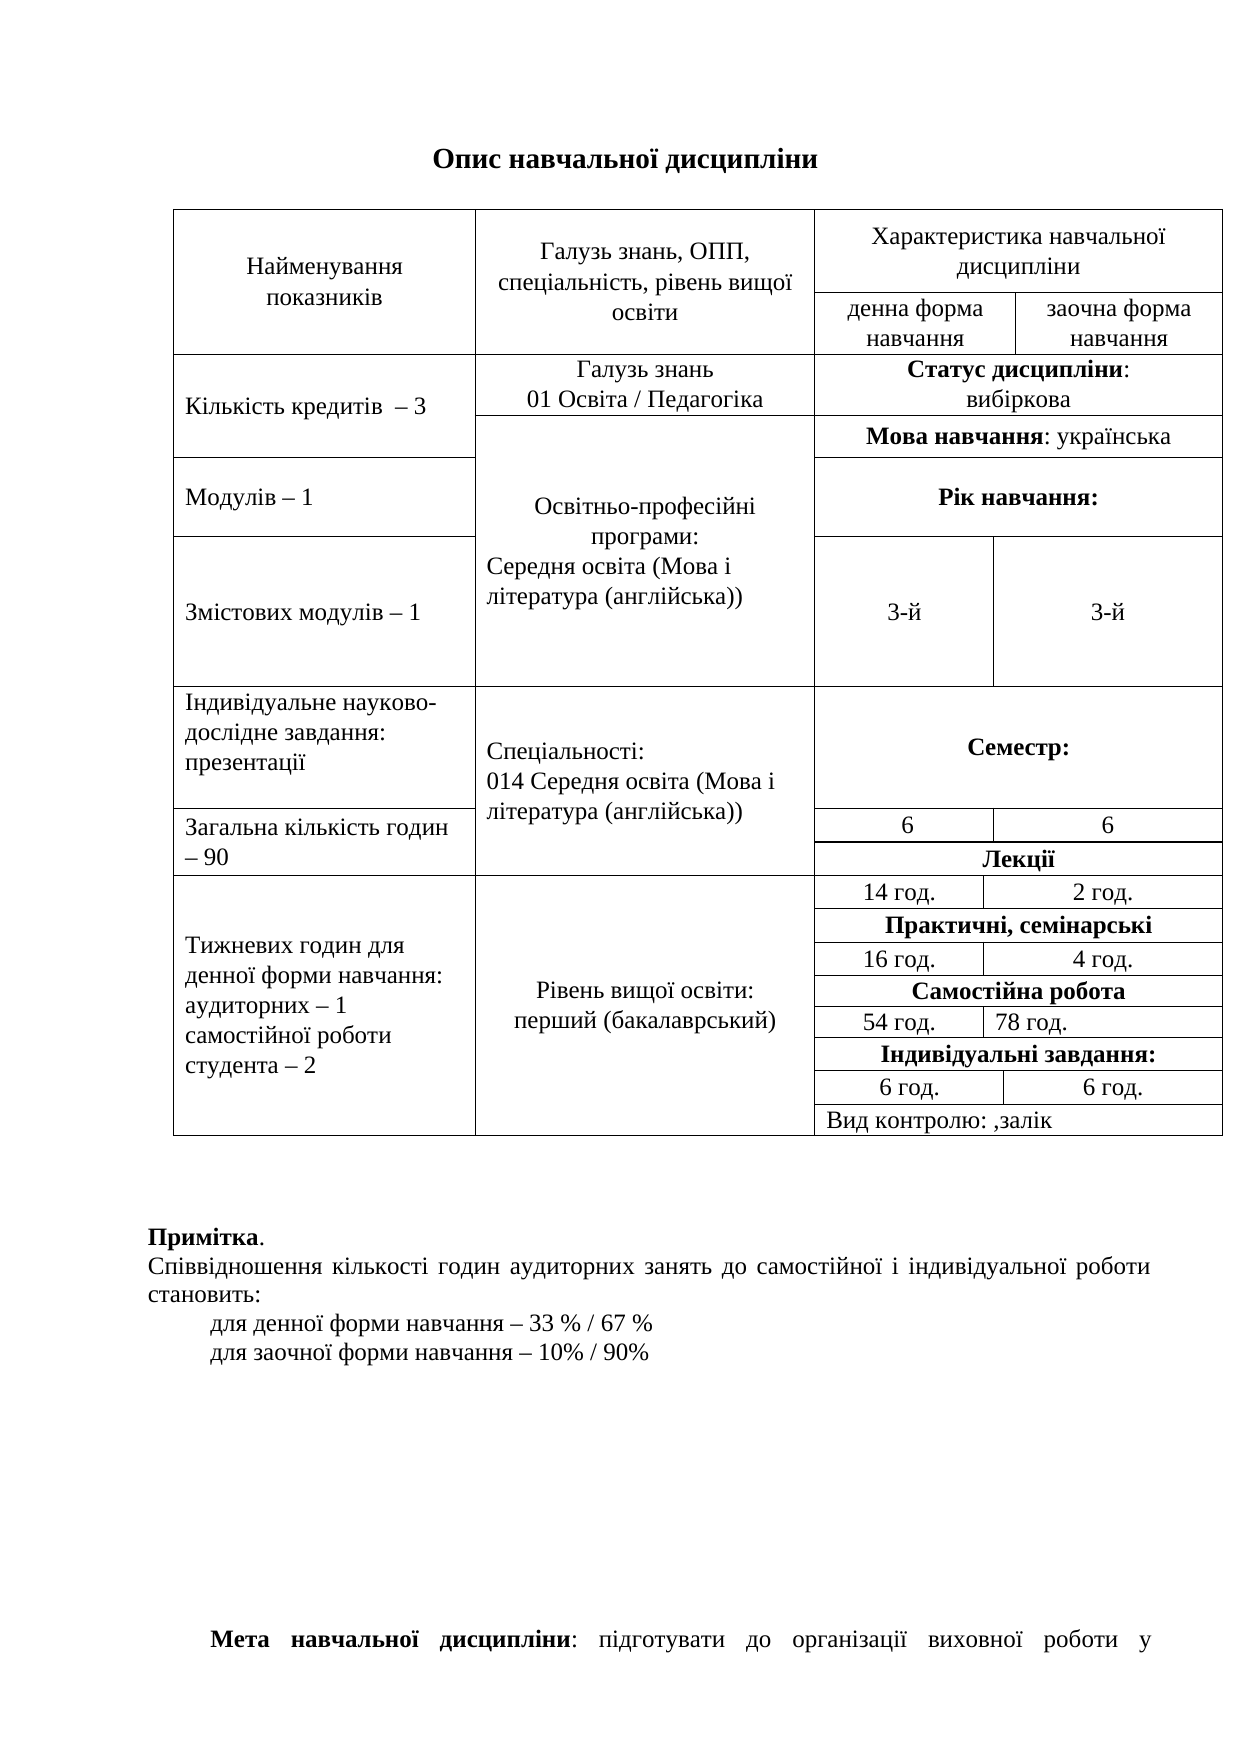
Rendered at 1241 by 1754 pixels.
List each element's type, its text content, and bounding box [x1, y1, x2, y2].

table_cell 6 [994, 809, 1222, 841]
table_cell 4 год. [984, 943, 1222, 975]
table_cell 54 год. [815, 1007, 983, 1037]
table_header Галузь знань, ОПП, спеціальність, рівень вищої освіти [476, 210, 814, 353]
table_cell Індивідуальні завдання: [815, 1038, 1222, 1070]
table_cell 3-й [815, 537, 993, 686]
table_cell Загальна кількість годин – 90 [174, 809, 475, 875]
table_cell Статус дисципліни: вибіркова [815, 355, 1222, 414]
table_cell Індивідуальне науково-дослідне завдання: презентації [174, 687, 475, 808]
table_cell Самостійна робота [815, 976, 1222, 1006]
table_cell Лекції [815, 843, 1222, 875]
table_header Найменування показників [174, 210, 475, 353]
table_cell 2 год. [984, 876, 1222, 908]
text Співвідношення кількості годин аудиторних занять до самостійної і індивідуальної роботи становить: [148, 1251, 1152, 1308]
table_cell Мова навчання: українська [815, 416, 1222, 457]
table_cell 14 год. [815, 876, 983, 908]
text для заочної форми навчання – 10% / 90% [148, 1337, 1152, 1366]
table_header Характеристика навчальної дисципліни [815, 210, 1222, 292]
table_cell 6 год. [1004, 1071, 1222, 1104]
table_cell 6 [815, 809, 993, 841]
table_cell Семестр: [815, 687, 1222, 808]
table_cell Рік навчання: [815, 458, 1222, 536]
table_cell 3-й [994, 537, 1222, 686]
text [148, 1624, 1152, 1653]
table_cell заочна форма навчання [1016, 293, 1222, 353]
table_cell Модулів – 1 [174, 458, 475, 536]
text для денної форми навчання – 33 % / 67 % [148, 1308, 1152, 1337]
table_cell Практичні, семінарські [815, 909, 1222, 942]
table_cell Тижневих годин для денної форми навчання: аудиторних – 1 самостійної роботи студента – 2 [174, 876, 475, 1135]
table_cell Кількість кредитів – 3 [174, 355, 475, 457]
table_cell Галузь знань 01 Освіта / Педагогіка [476, 355, 814, 414]
table_cell 16 год. [815, 943, 983, 975]
table_cell 6 год. [815, 1071, 1003, 1104]
text Примітка. [148, 1222, 1152, 1251]
table_cell Освітньо-професійні програми: Середня освіта (Мова і література (англійська)) [476, 416, 814, 686]
table_cell Рівень вищої освіти: перший (бакалаврський) [476, 876, 814, 1135]
table_cell денна форма навчання [815, 293, 1015, 353]
table_cell 78 год. [984, 1007, 1222, 1037]
table_cell Спеціальності: 014 Середня освіта (Мова і література (англійська)) [476, 687, 814, 875]
text Опис навчальної дисципліни [148, 142, 1152, 175]
table_cell Змістових модулів – 1 [174, 537, 475, 686]
table_cell Вид контролю: ,залік [815, 1105, 1222, 1135]
